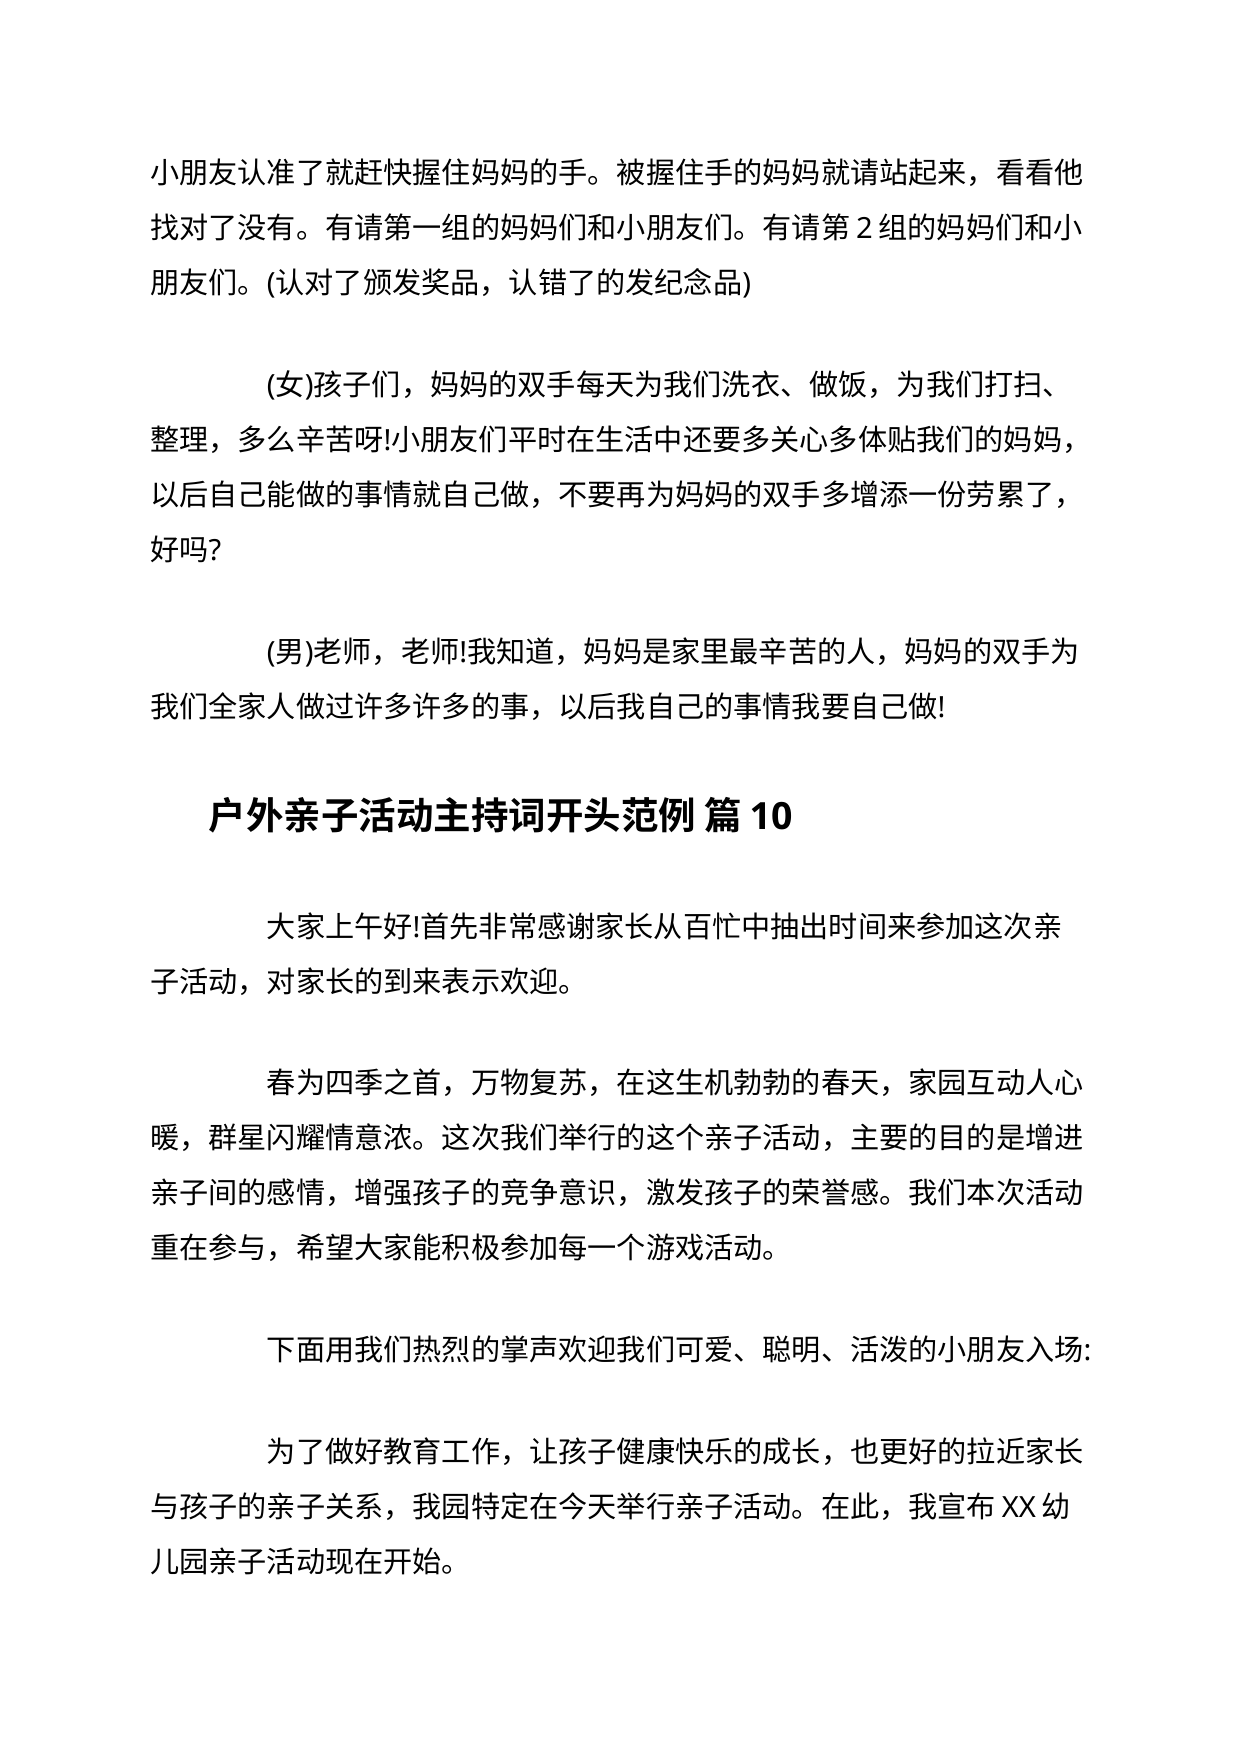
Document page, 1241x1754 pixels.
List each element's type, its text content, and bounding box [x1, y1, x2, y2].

text 下面用我们热烈的掌声欢迎我们可爱、聪明、活泼的小朋友入场: [150, 1327, 1090, 1369]
text 春为四季之首，万物复苏，在这生机勃勃的春天，家园互动人心暖，群星闪耀情意浓。这次我们举行的这个亲子活动，主要的目的是增进亲子间的感情，增强孩子的竞争意识，激发孩子的荣誉感。我们本次活动重在参与，希望大家能积极参加每一个游戏活动。 [150, 1060, 1090, 1267]
text 户外亲子活动主持词开头范例 篇10 [150, 786, 1090, 840]
text (男)老师，老师!我知道，妈妈是家里最辛苦的人，妈妈的双手为我们全家人做过许多许多的事，以后我自己的事情我要自己做! [150, 629, 1090, 726]
text 大家上午好!首先非常感谢家长从百忙中抽出时间来参加这次亲子活动，对家长的到来表示欢迎。 [150, 903, 1090, 1001]
text 为了做好教育工作，让孩子健康快乐的成长，也更好的拉近家长与孩子的亲子关系，我园特定在今天举行亲子活动。在此，我宣布XX幼儿园亲子活动现在开始。 [150, 1428, 1090, 1581]
text (女)孩子们，妈妈的双手每天为我们洗衣、做饭，为我们打扫、整理，多么辛苦呀!小朋友们平时在生活中还要多关心多体贴我们的妈妈，以后自己能做的事情就自己做，不要再为妈妈的双手多增添一份劳累了，好吗? [150, 362, 1090, 569]
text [150, 150, 1090, 302]
